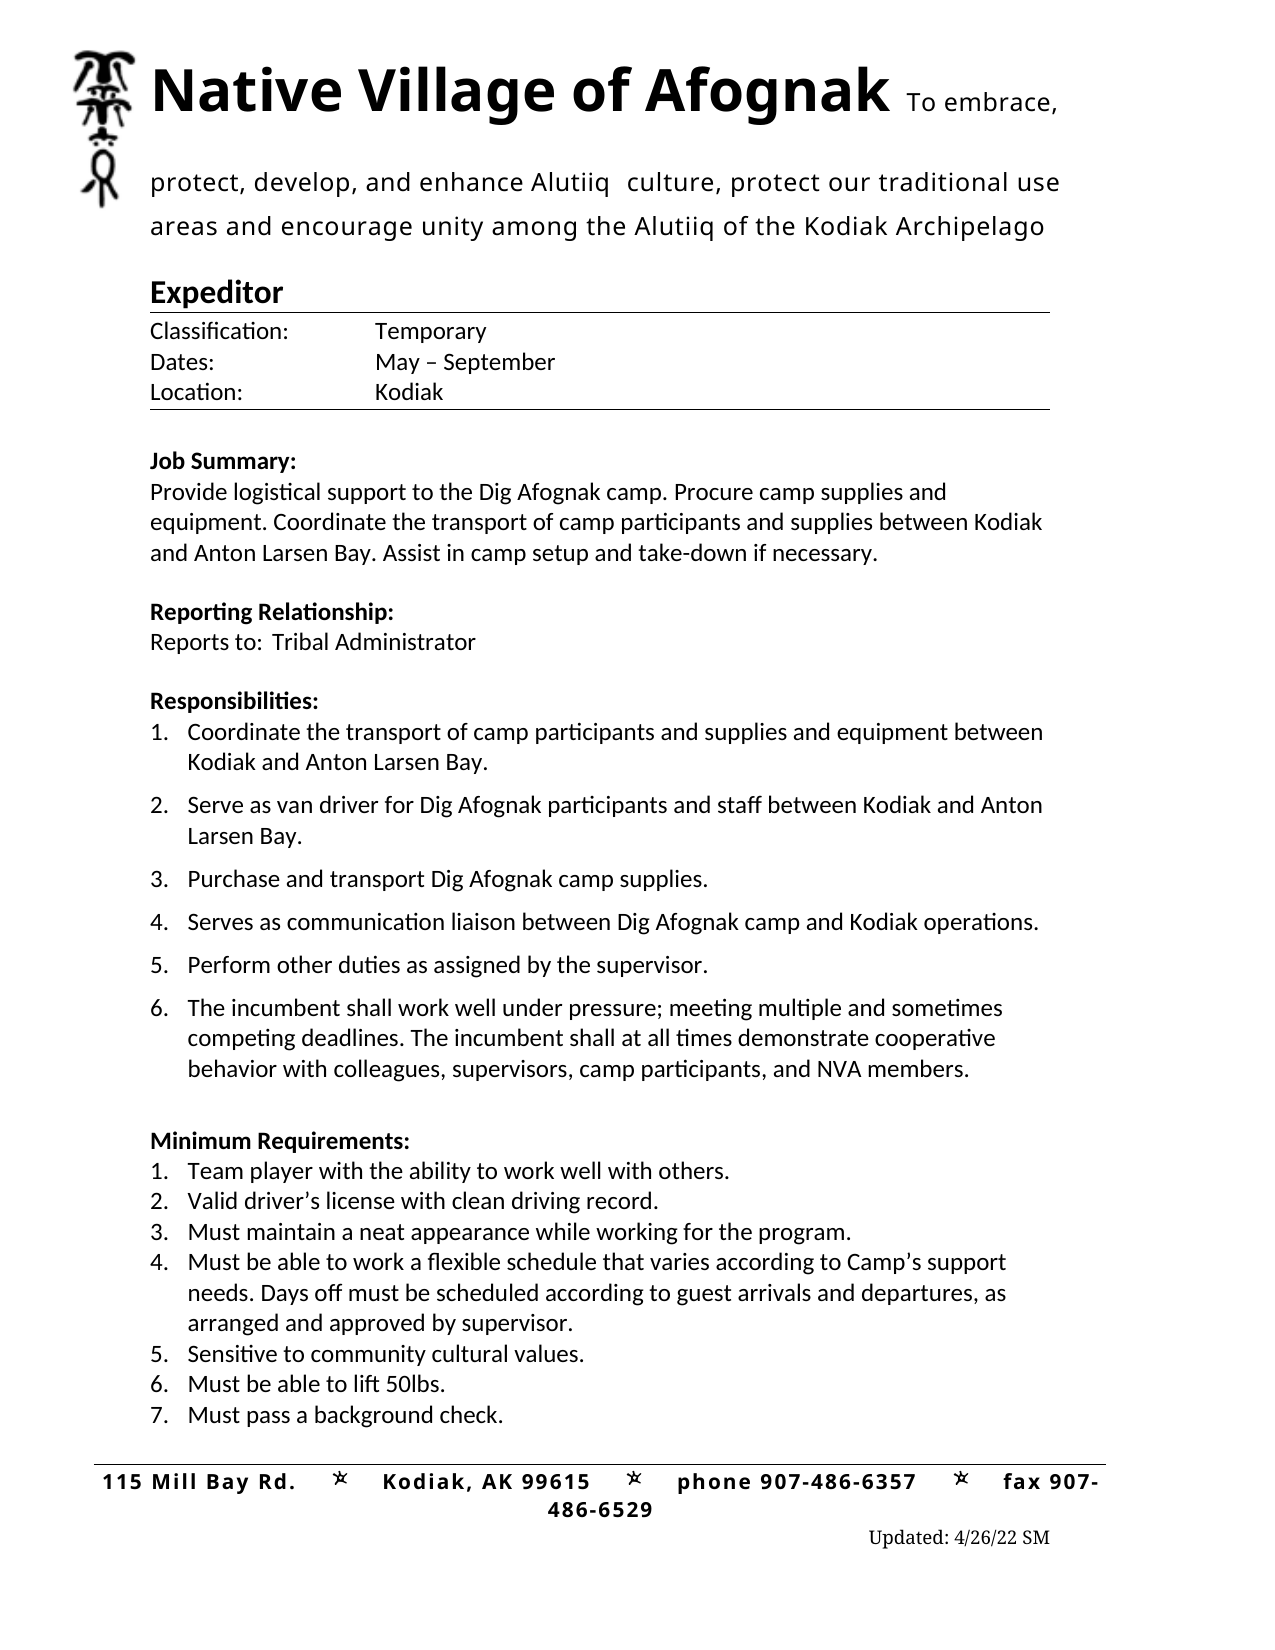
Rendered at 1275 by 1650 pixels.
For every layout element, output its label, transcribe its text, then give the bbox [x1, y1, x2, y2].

picture [621, 1469, 647, 1490]
list Valid driver’s license with clean driving record. [150, 1185, 1050, 1216]
list Must maintain a neat appearance while working for the program. [150, 1216, 1050, 1246]
text Provide logistical support to the Dig Afognak camp. Procure camp supplies and equipment. Coordinate the transport of camp participants and supplies between Kodiak and Anton Larsen Bay. Assist in camp setup and take-down if necessary. [150, 476, 1050, 567]
list The incumbent shall work well under pressure; meeting multiple and sometimes competing deadlines. The incumbent shall at all times demonstrate cooperative behavior with colleagues, supervisors, camp participants, and NVA members. [150, 992, 1050, 1083]
list Team player with the ability to work well with others. [150, 1155, 1050, 1185]
text Minimum Requirements: [150, 1126, 1050, 1155]
list Serve as van driver for Dig Afognak participants and staff between Kodiak and Anton Larsen Bay. [150, 789, 1050, 850]
subtitle Expeditor [150, 271, 1050, 312]
text Classification: Temporary [150, 313, 1050, 346]
list Coordinate the transport of camp participants and supplies and equipment between Kodiak and Anton Larsen Bay. [150, 716, 1050, 777]
text Dates: May – September [150, 346, 1050, 373]
list Must be able to lift 50lbs. [150, 1368, 1050, 1399]
text Reports to: Tribal Administrator [150, 626, 1050, 657]
list Perform other duties as assigned by the supervisor. [150, 949, 1050, 979]
text Reporting Relationship: [150, 596, 1050, 626]
picture [327, 1469, 353, 1490]
text Job Summary: [150, 445, 1050, 476]
list Purchase and transport Dig Afognak camp supplies. [150, 863, 1050, 893]
text Responsibilities: [150, 685, 1050, 716]
list Must pass a background check. [150, 1399, 1050, 1429]
list Sensitive to community cultural values. [150, 1338, 1050, 1368]
picture [948, 1469, 973, 1490]
list Must be able to work a flexible schedule that varies according to Camp’s support needs. Days off must be scheduled according to guest arrivals and departures, as arranged and approved by supervisor. [150, 1246, 1050, 1338]
list Serves as communication liaison between Dig Afognak camp and Kodiak operations. [150, 906, 1050, 936]
text Location: Kodiak [150, 373, 1050, 409]
